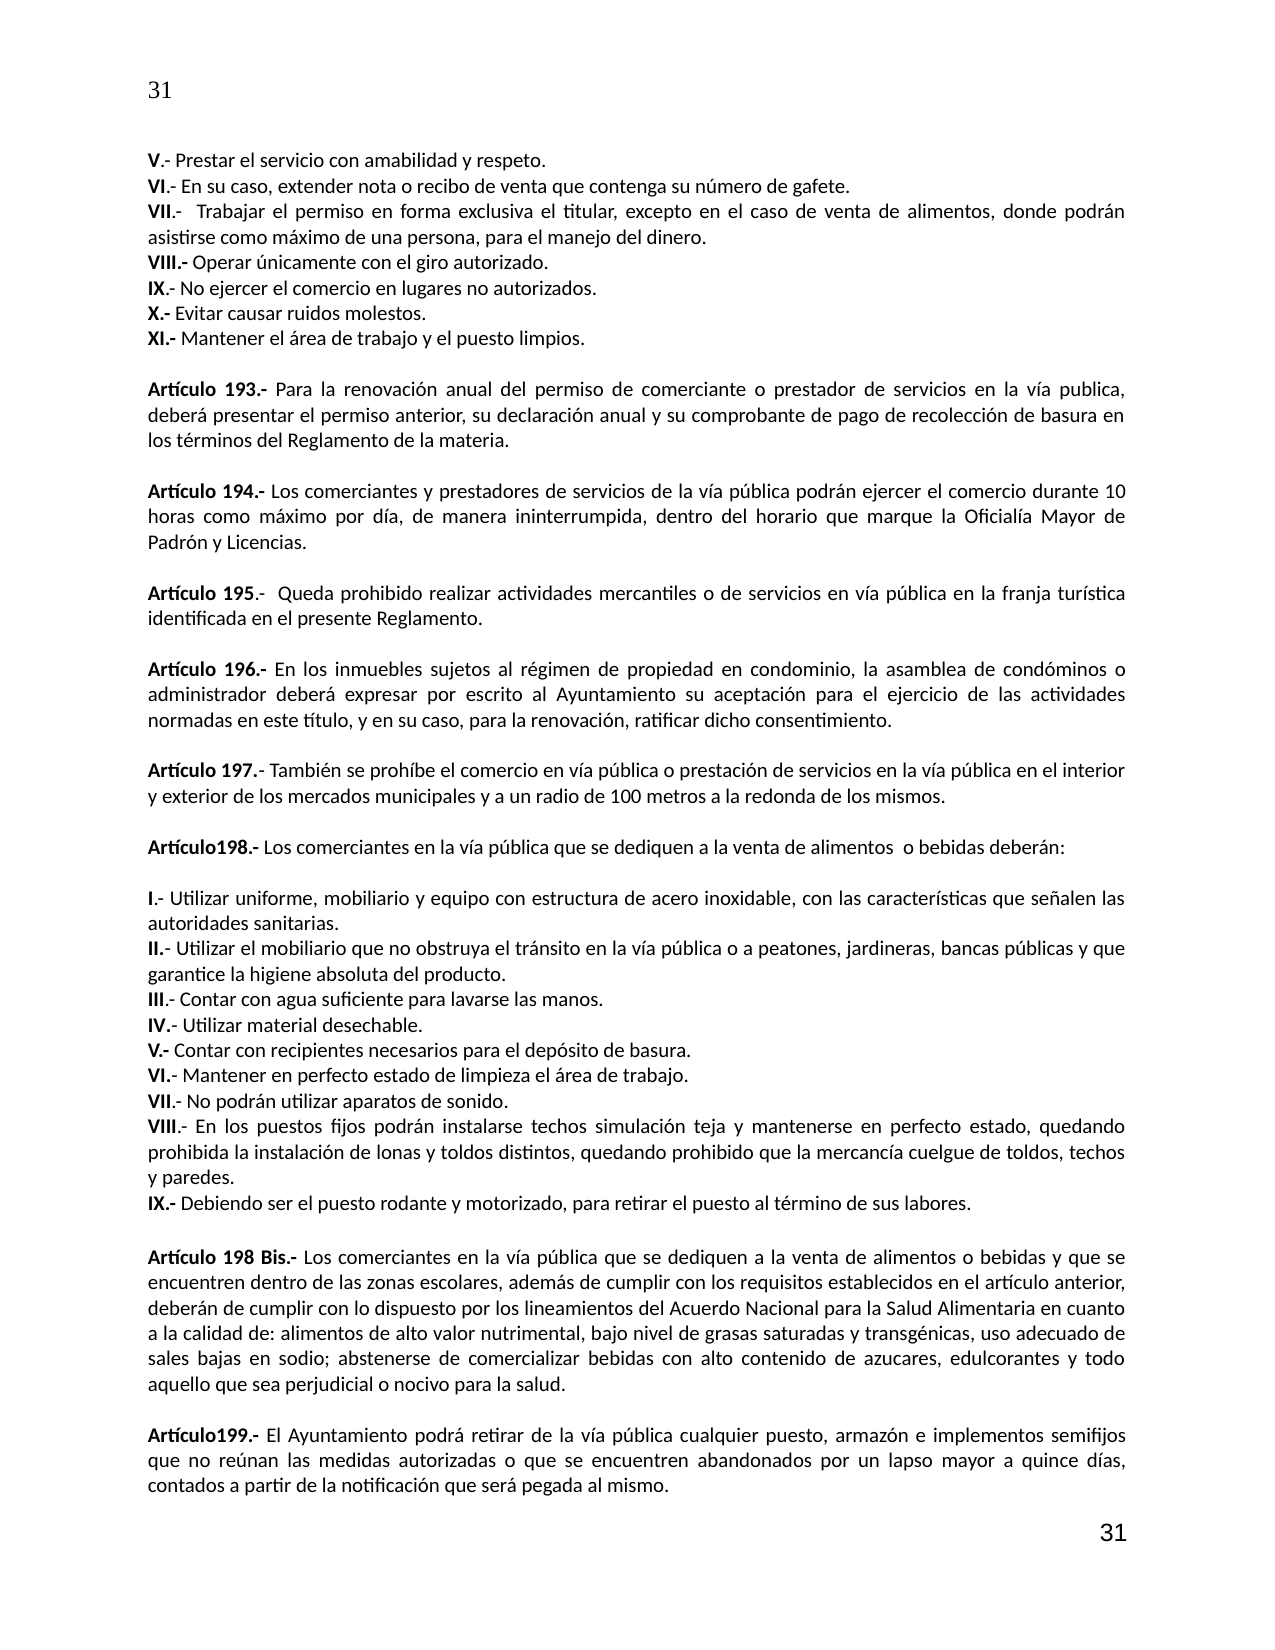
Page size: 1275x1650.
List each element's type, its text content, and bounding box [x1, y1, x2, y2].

text Artículo198.- Los comerciantes en la vía pública que se dediquen a la venta de alimentos o bebidas deberán: [148, 834, 1127, 859]
text VI.- En su caso, extender nota o recibo de venta que contenga su número de gafete. [148, 173, 1127, 198]
text VI.- Mantener en perfecto estado de limpieza el área de trabajo. [148, 1063, 1127, 1088]
text IX.- Debiendo ser el puesto rodante y motorizado, para retirar el puesto al término de sus labores. [148, 1190, 1127, 1215]
text VII.- No podrán utilizar aparatos de sonido. [148, 1088, 1127, 1113]
text I.- Utilizar uniforme, mobiliario y equipo con estructura de acero inoxidable, con las características que señalen las autoridades sanitarias. [148, 885, 1127, 936]
text V.- Prestar el servicio con amabilidad y respeto. [148, 148, 1127, 173]
text VIII.- En los puestos fijos podrán instalarse techos simulación teja y mantenerse en perfecto estado, quedando prohibida la instalación de lonas y toldos distintos, quedando prohibido que la mercancía cuelgue de toldos, techos y paredes. [148, 1113, 1127, 1190]
text VIII.- Operar únicamente con el giro autorizado. [148, 249, 1127, 275]
text VII.- Trabajar el permiso en forma exclusiva el titular, excepto en el caso de venta de alimentos, donde podrán asistirse como máximo de una persona, para el manejo del dinero. [148, 198, 1127, 249]
text Artículo 197.- También se prohíbe el comercio en vía pública o prestación de servicios en la vía pública en el interior y exterior de los mercados municipales y a un radio de 100 metros a la redonda de los mismos. [148, 758, 1127, 808]
text Artículo199.- El Ayuntamiento podrá retirar de la vía pública cualquier puesto, armazón e implementos semifijos que no reúnan las medidas autorizadas o que se encuentren abandonados por un lapso mayor a quince días, contados a partir de la notificación que será pegada al mismo. [148, 1422, 1127, 1498]
text Artículo 195.- Queda prohibido realizar actividades mercantiles o de servicios en vía pública en la franja turística identificada en el presente Reglamento. [148, 580, 1127, 631]
text Artículo 196.- En los inmuebles sujetos al régimen de propiedad en condominio, la asamblea de condóminos o administrador deberá expresar por escrito al Ayuntamiento su aceptación para el ejercicio de las actividades normadas en este título, y en su caso, para la renovación, ratificar dicho consentimiento. [148, 656, 1127, 732]
text Artículo 193.- Para la renovación anual del permiso de comerciante o prestador de servicios en la vía publica, deberá presentar el permiso anterior, su declaración anual y su comprobante de pago de recolección de basura en los términos del Reglamento de la materia. [148, 376, 1127, 453]
text V.- Contar con recipientes necesarios para el depósito de basura. [148, 1037, 1127, 1063]
text IV.- Utilizar material desechable. [148, 1012, 1127, 1037]
text II.- Utilizar el mobiliario que no obstruya el tránsito en la vía pública o a peatones, jardineras, bancas públicas y que garantice la higiene absoluta del producto. [148, 936, 1127, 986]
text III.- Contar con agua suficiente para lavarse las manos. [148, 986, 1127, 1012]
text X.- Evitar causar ruidos molestos. [148, 300, 1127, 326]
text Artículo 194.- Los comerciantes y prestadores de servicios de la vía pública podrán ejercer el comercio durante 10 horas como máximo por día, de manera ininterrumpida, dentro del horario que marque la Oficialía Mayor de Padrón y Licencias. [148, 478, 1127, 554]
text IX.- No ejercer el comercio en lugares no autorizados. [148, 275, 1127, 300]
text Artículo 198 Bis.- Los comerciantes en la vía pública que se dediquen a la venta de alimentos o bebidas y que se encuentren dentro de las zonas escolares, además de cumplir con los requisitos establecidos en el artículo anterior, deberán de cumplir con lo dispuesto por los lineamientos del Acuerdo Nacional para la Salud Alimentaria en cuanto a la calidad de: alimentos de alto valor nutrimental, bajo nivel de grasas saturadas y transgénicas, uso adecuado de sales bajas en sodio; abstenerse de comercializar bebidas con alto contenido de azucares, edulcorantes y todo aquello que sea perjudicial o nocivo para la salud. [148, 1244, 1127, 1396]
text XI.- Mantener el área de trabajo y el puesto limpios. [148, 326, 1127, 351]
